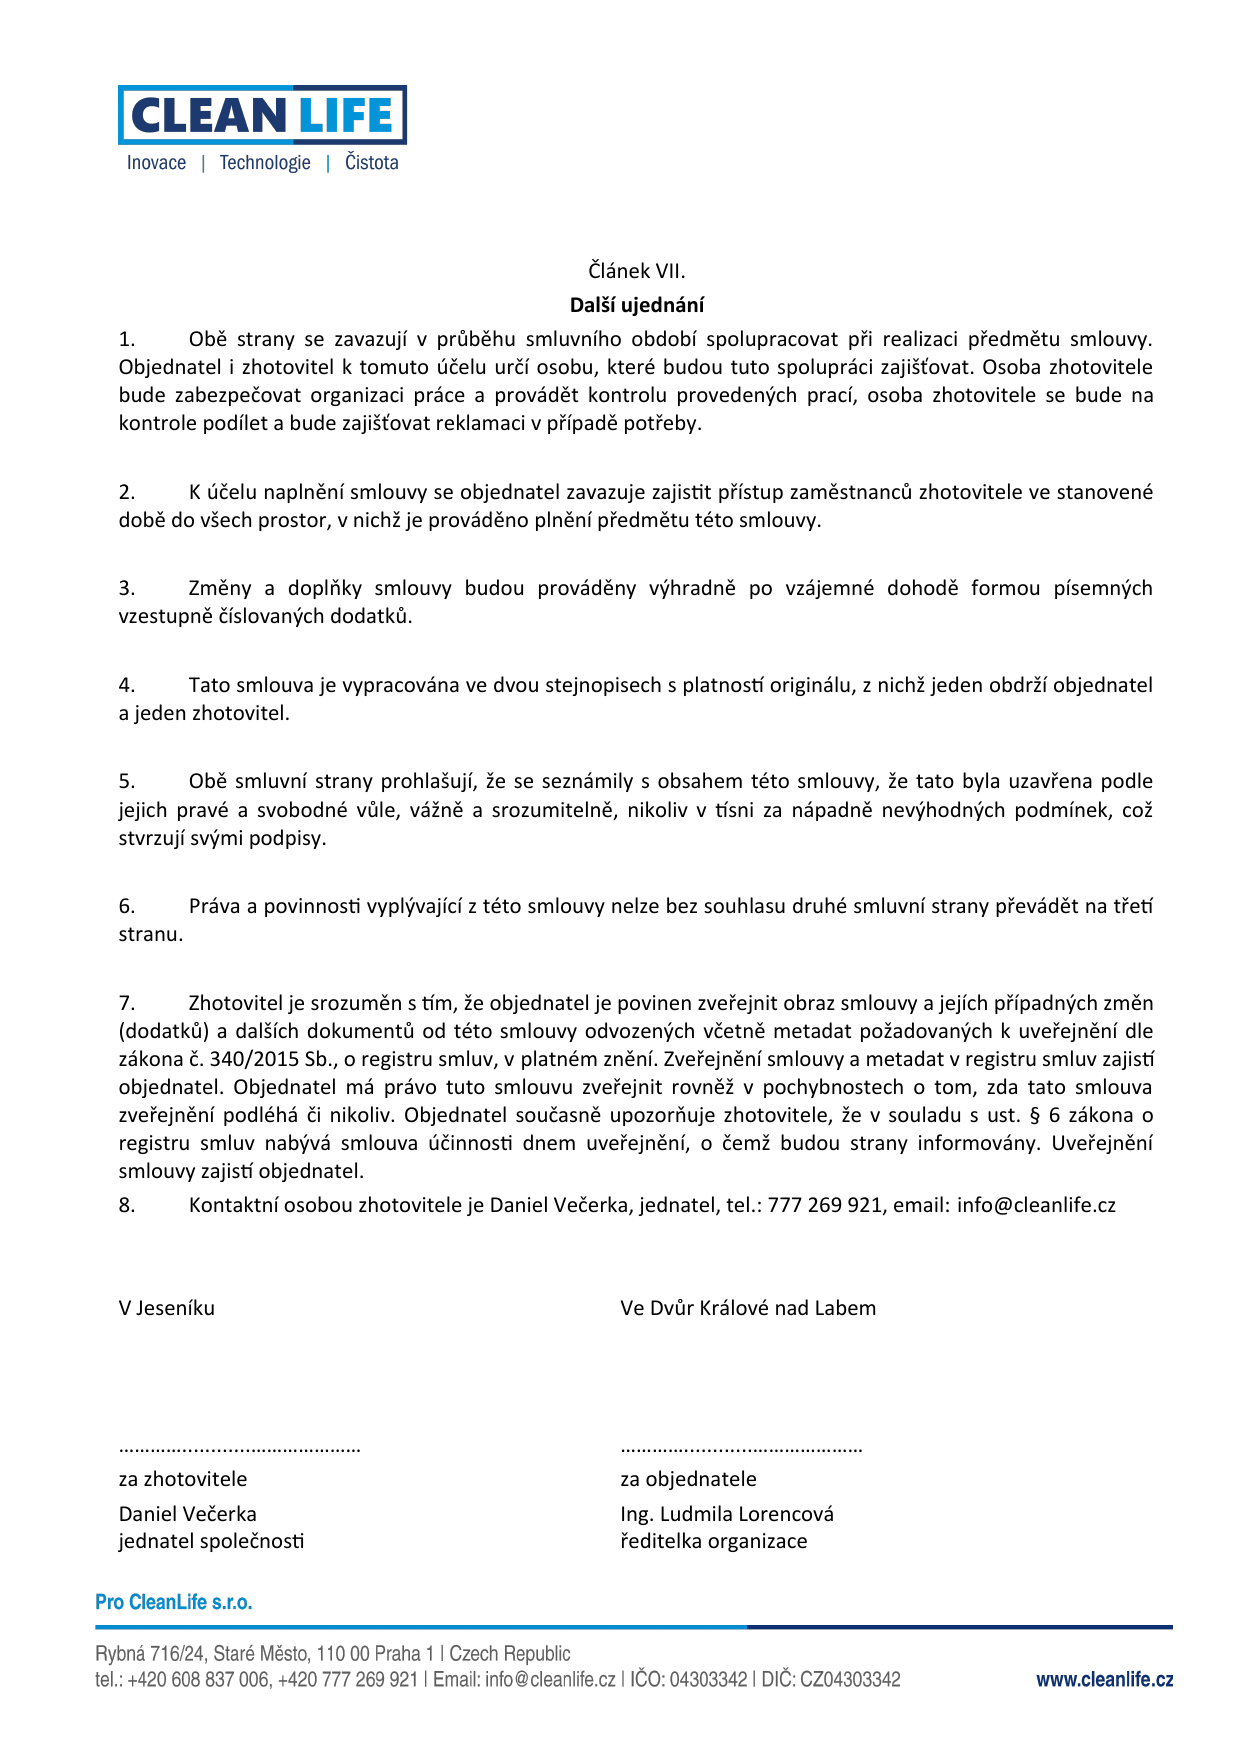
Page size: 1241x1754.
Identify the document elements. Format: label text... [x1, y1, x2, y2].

list Změny a doplňky smlouvy budou prováděny výhradně po vzájemné dohodě formou písemných vzestupně číslovaných dodatků. [118, 573, 1156, 629]
picture [95, 1593, 1173, 1689]
text Daniel Večerka Ing. Ludmila Lorencová [118, 1499, 1167, 1527]
text jednatel společnosti ředitelka organizace [118, 1527, 1167, 1555]
list Tato smlouva je vypracována ve dvou stejnopisech s platností originálu, z nichž jeden obdrží objednatel a jeden zhotovitel. [118, 670, 1156, 726]
list Obě strany se zavazují v průběhu smluvního období spolupracovat při realizaci předmětu smlouvy. Objednatel i zhotovitel k tomuto účelu určí osobu, které budou tuto spolupráci zajišťovat. Osoba zhotovitele bude zabezpečovat organizaci práce a provádět kontrolu provedených prací, osoba zhotovitele se bude na kontrole podílet a bude zajišťovat reklamaci v případě potřeby. [118, 324, 1156, 436]
list Kontaktní osobou zhotovitele je Daniel Večerka, jednatel, tel.: 777 269 921, email: info@cleanlife.cz [118, 1190, 1156, 1218]
list K účelu naplnění smlouvy se objednatel zavazuje zajistit přístup zaměstnanců zhotovitele ve stanovené době do všech prostor, v nichž je prováděno plnění předmětu této smlouvy. [118, 477, 1156, 533]
list Obě smluvní strany prohlašují, že se seznámily s obsahem této smlouvy, že tato byla uzavřena podle jejich pravé a svobodné vůle, vážně a srozumitelně, nikoliv v tísni za nápadně nevýhodných podmínek, což stvrzují svými podpisy. [118, 767, 1156, 851]
list Práva a povinnosti vyplývající z této smlouvy nelze bez souhlasu druhé smluvní strany převádět na třetí stranu. [118, 891, 1156, 947]
text Článek VII. [118, 256, 1156, 284]
text …………............………………… …………............………………… [118, 1430, 1167, 1458]
picture [118, 85, 408, 173]
text V Jeseníku Ve Dvůr Králové nad Labem [118, 1293, 1156, 1321]
text za zhotovitele za objednatele [118, 1464, 1167, 1492]
list Zhotovitel je srozuměn s tím, že objednatel je povinen zveřejnit obraz smlouvy a jejích případných změn (dodatků) a dalších dokumentů od této smlouvy odvozených včetně metadat požadovaných k uveřejnění dle zákona č. 340/2015 Sb., o registru smluv, v platném znění. Zveřejnění smlouvy a metadat v registru smluv zajistí objednatel. Objednatel má právo tuto smlouvu zveřejnit rovněž v pochybnostech o tom, zda tato smlouva zveřejnění podléhá či nikoliv. Objednatel současně upozorňuje zhotovitele, že v souladu s ust. § 6 zákona o registru smluv nabývá smlouva účinnosti dnem uveřejnění, o čemž budou strany informovány. Uveřejnění smlouvy zajistí objednatel. [118, 988, 1156, 1184]
text Další ujednání [118, 290, 1156, 318]
